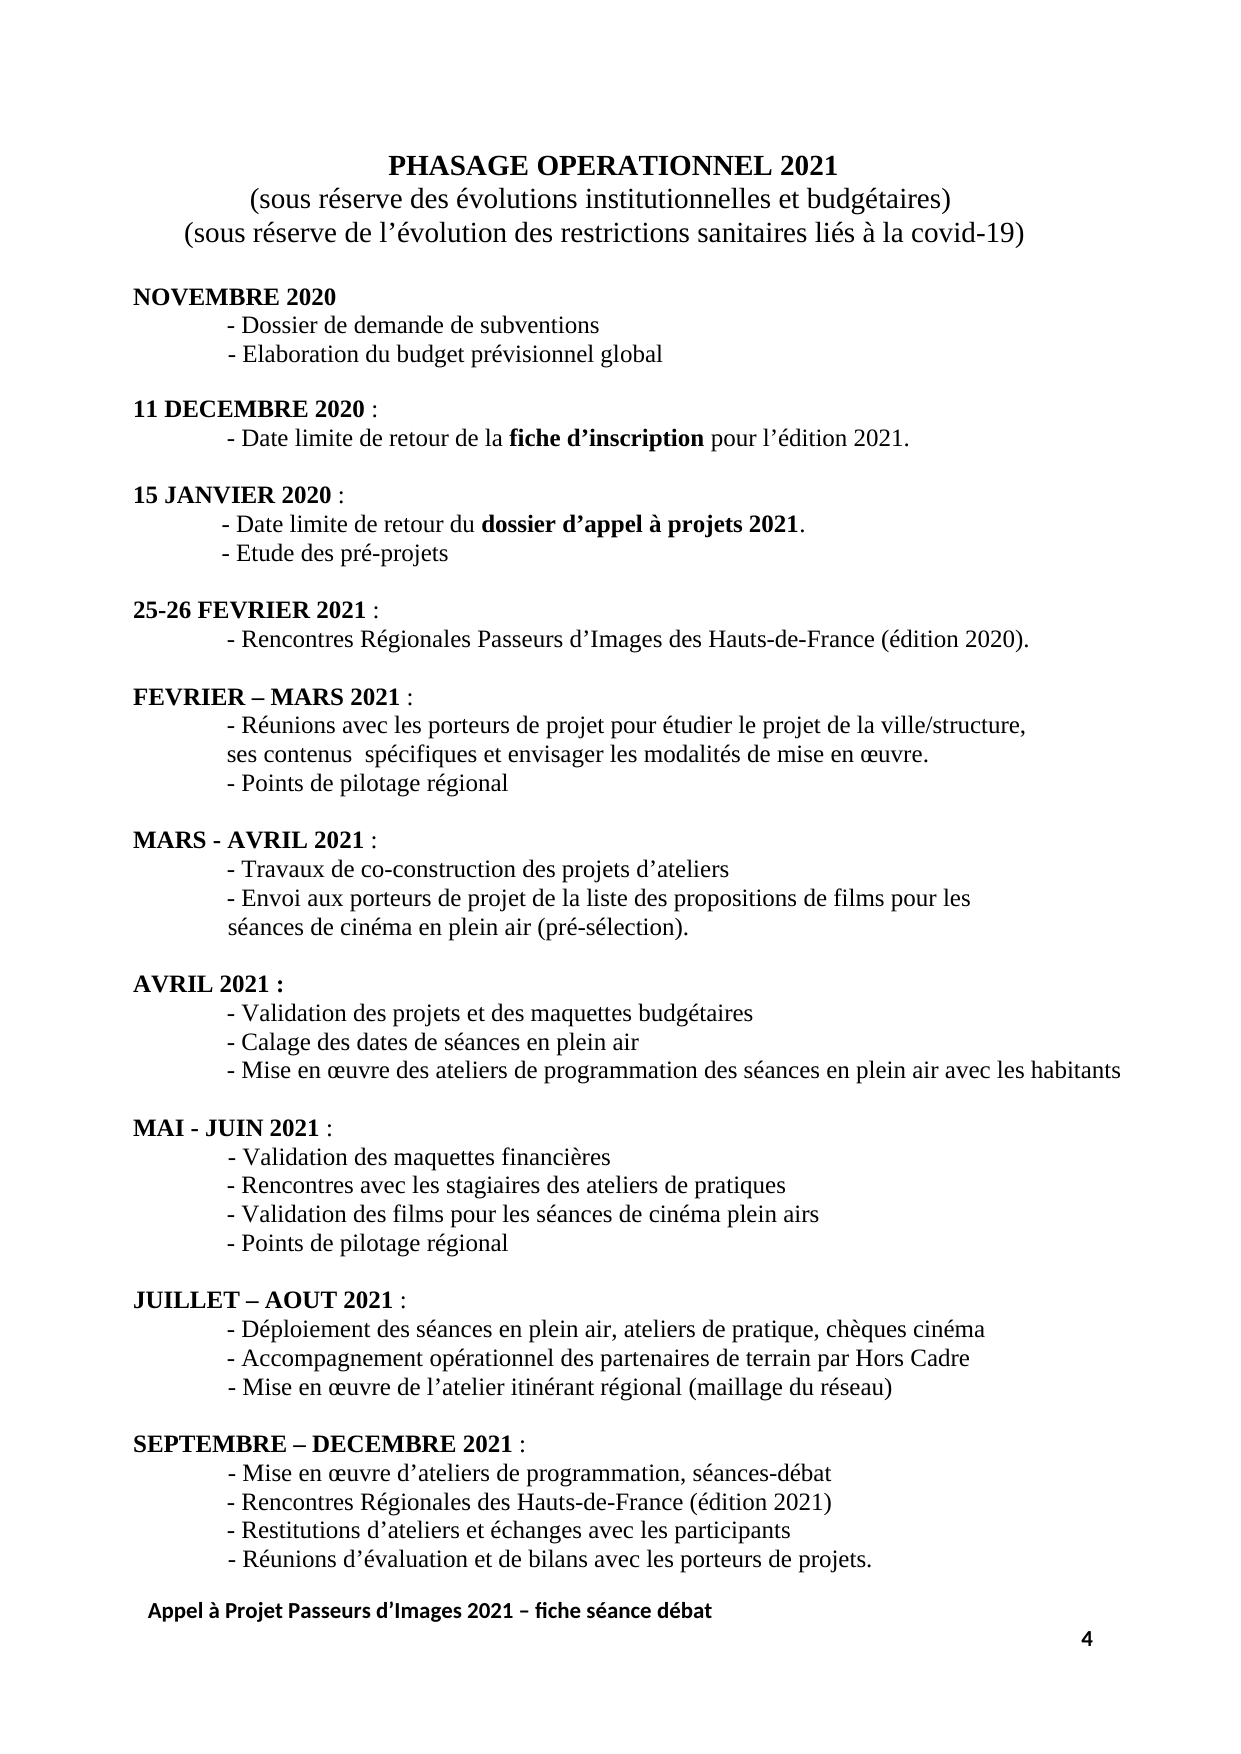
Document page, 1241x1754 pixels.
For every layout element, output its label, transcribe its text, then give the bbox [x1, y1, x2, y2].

text (sous réserve des évolutions institutionnelles et budgétaires) [133, 181, 1179, 215]
text - Rencontres avec les stagiaires des ateliers de pratiques [133, 1171, 1179, 1199]
text séances de cinéma en plein air (pré-sélection). [133, 912, 1179, 941]
text AVRIL 2021 : [133, 969, 1179, 998]
text - Rencontres Régionales des Hauts-de-France (édition 2021) [133, 1487, 1179, 1516]
text - Validation des films pour les séances de cinéma plein airs [133, 1199, 1179, 1228]
text MAI - JUIN 2021 : [133, 1113, 1179, 1142]
text PHASAGE OPERATIONNEL 2021 [133, 148, 1179, 181]
text - Etude des pré-projets [133, 538, 1179, 567]
text - Points de pilotage régional [221, 768, 1179, 797]
text SEPTEMBRE – DECEMBRE 2021 : [133, 1429, 1179, 1458]
text ses contenus spécifiques et envisager les modalités de mise en œuvre. [221, 739, 1179, 768]
text FEVRIER – MARS 2021 : [133, 682, 1179, 711]
text 25-26 FEVRIER 2021 : [133, 596, 1179, 624]
text - Validation des maquettes financières [133, 1142, 1179, 1171]
text - Mise en œuvre des ateliers de programmation des séances en plein air avec les habitants [133, 1056, 1179, 1084]
text - Date limite de retour de la fiche d’inscription pour l’édition 2021. [133, 423, 1179, 452]
text - Mise en œuvre d’ateliers de programmation, séances-débat [133, 1458, 1179, 1487]
text - Travaux de co-construction des projets d’ateliers [133, 854, 1179, 883]
text - Accompagnement opérationnel des partenaires de terrain par Hors Cadre - Mise en œuvre de l’atelier itinérant régional (maillage du réseau) [133, 1343, 1179, 1401]
text - Validation des projets et des maquettes budgétaires [133, 998, 1179, 1027]
text - Points de pilotage régional [133, 1228, 1179, 1257]
text - Réunions avec les porteurs de projet pour étudier le projet de la ville/structure, [221, 711, 1179, 739]
text NOVEMBRE 2020 [133, 282, 1179, 311]
text - Calage des dates de séances en plein air [133, 1027, 1179, 1056]
text - Restitutions d’ateliers et échanges avec les participants [133, 1516, 1179, 1544]
text - Date limite de retour du dossier d’appel à projets 2021. [133, 509, 1179, 538]
text - Envoi aux porteurs de projet de la liste des propositions de films pour les [133, 883, 1179, 912]
text - Déploiement des séances en plein air, ateliers de pratique, chèques cinéma [133, 1314, 1179, 1343]
text - Dossier de demande de subventions - Elaboration du budget prévisionnel global [221, 311, 1179, 368]
text MARS - AVRIL 2021 : [133, 826, 1179, 854]
text 15 JANVIER 2020 : [133, 481, 1179, 509]
text - Rencontres Régionales Passeurs d’Images des Hauts-de-France (édition 2020). [133, 624, 1179, 653]
text 11 DECEMBRE 2020 : [133, 394, 1179, 423]
text (sous réserve de l’évolution des restrictions sanitaires liés à la covid-19) [133, 215, 1179, 248]
text - Réunions d’évaluation et de bilans avec les porteurs de projets. [148, 1544, 1093, 1573]
text JUILLET – AOUT 2021 : [133, 1286, 1179, 1314]
